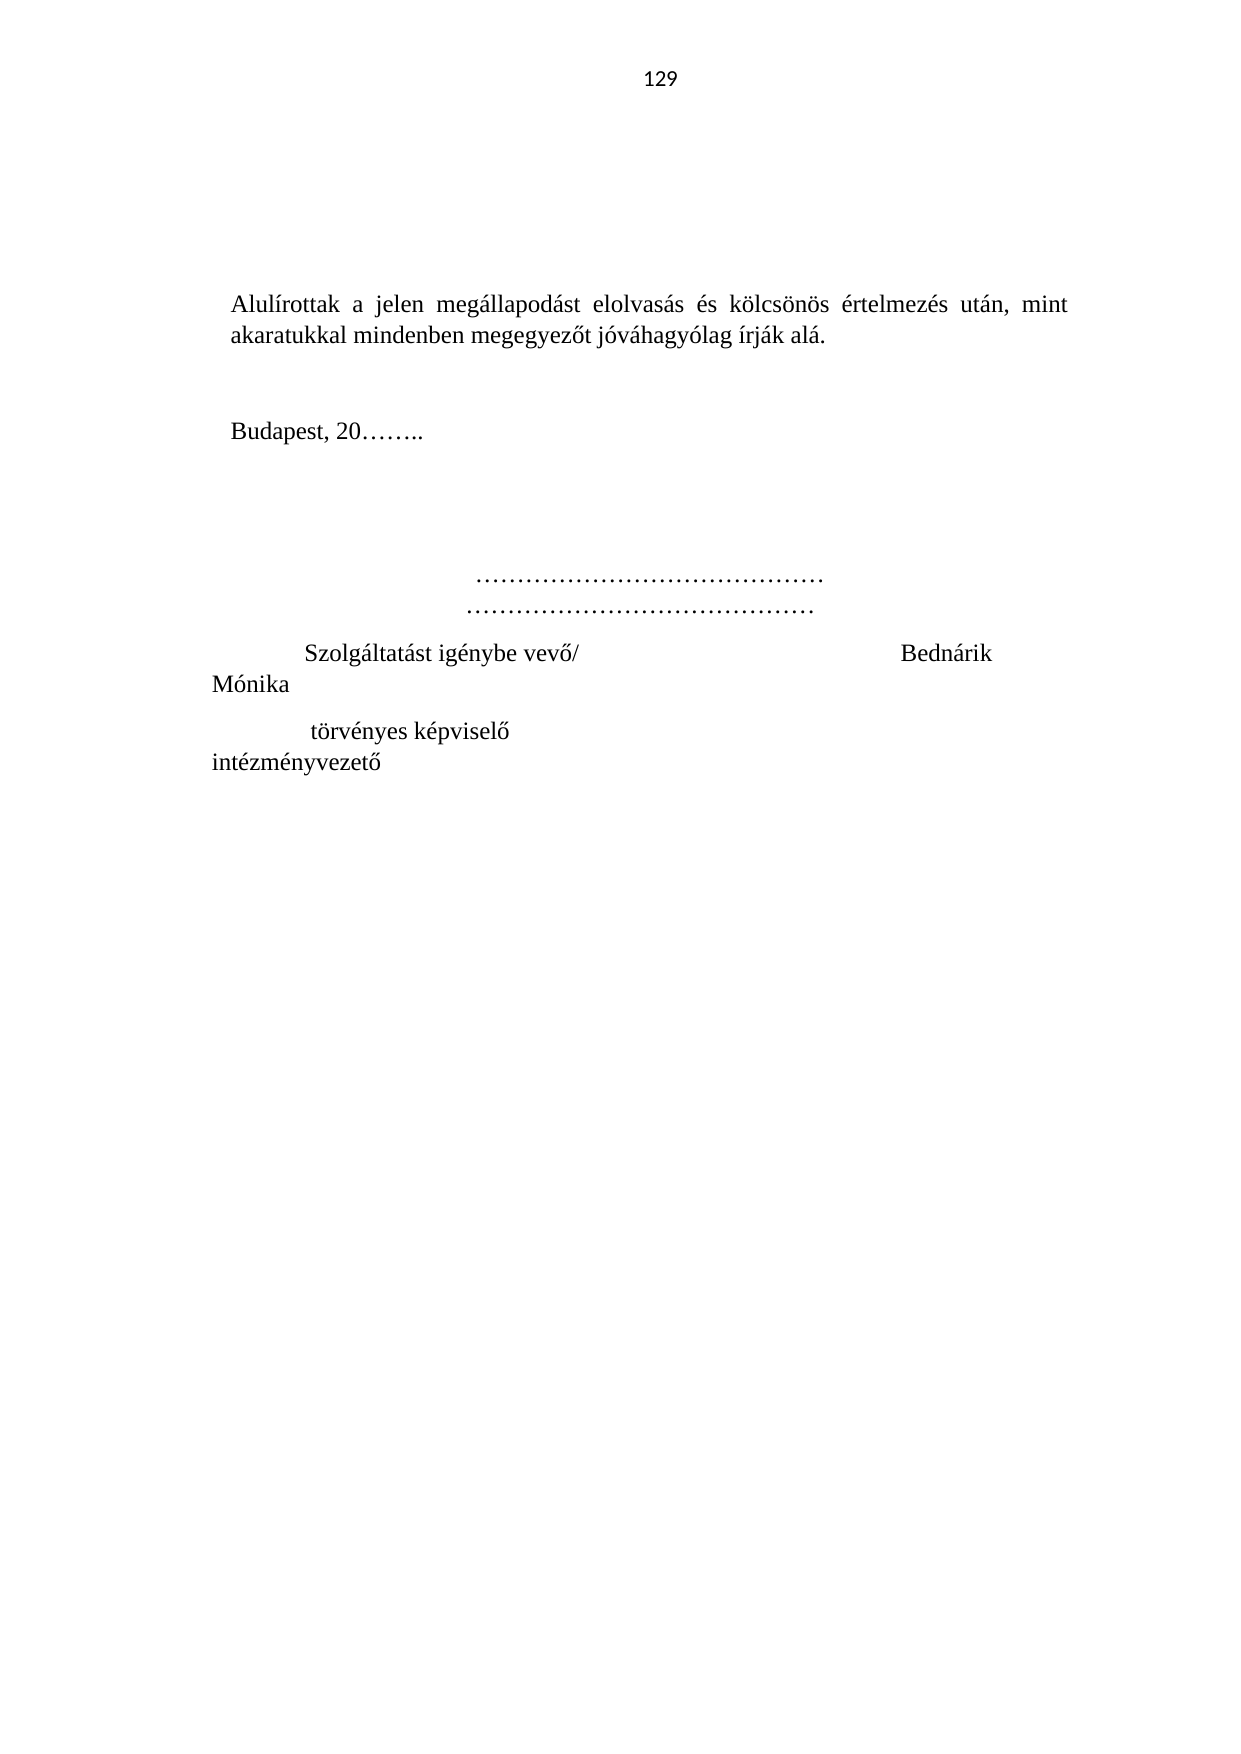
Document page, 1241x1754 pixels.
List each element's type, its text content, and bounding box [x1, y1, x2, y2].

text törvényes képviselő intézményvezető [212, 716, 1069, 776]
text Budapest, 20…….. [230, 416, 1069, 444]
text Alulírottak a jelen megállapodást elolvasás és kölcsönös értelmezés után, mint akaratukkal mindenben megegyezőt jóváhagyólag írják alá. [230, 289, 1069, 349]
text …………………………………… …………………………………… [212, 559, 1069, 619]
text Szolgáltatást igénybe vevő/ Bednárik Mónika [212, 638, 1069, 697]
